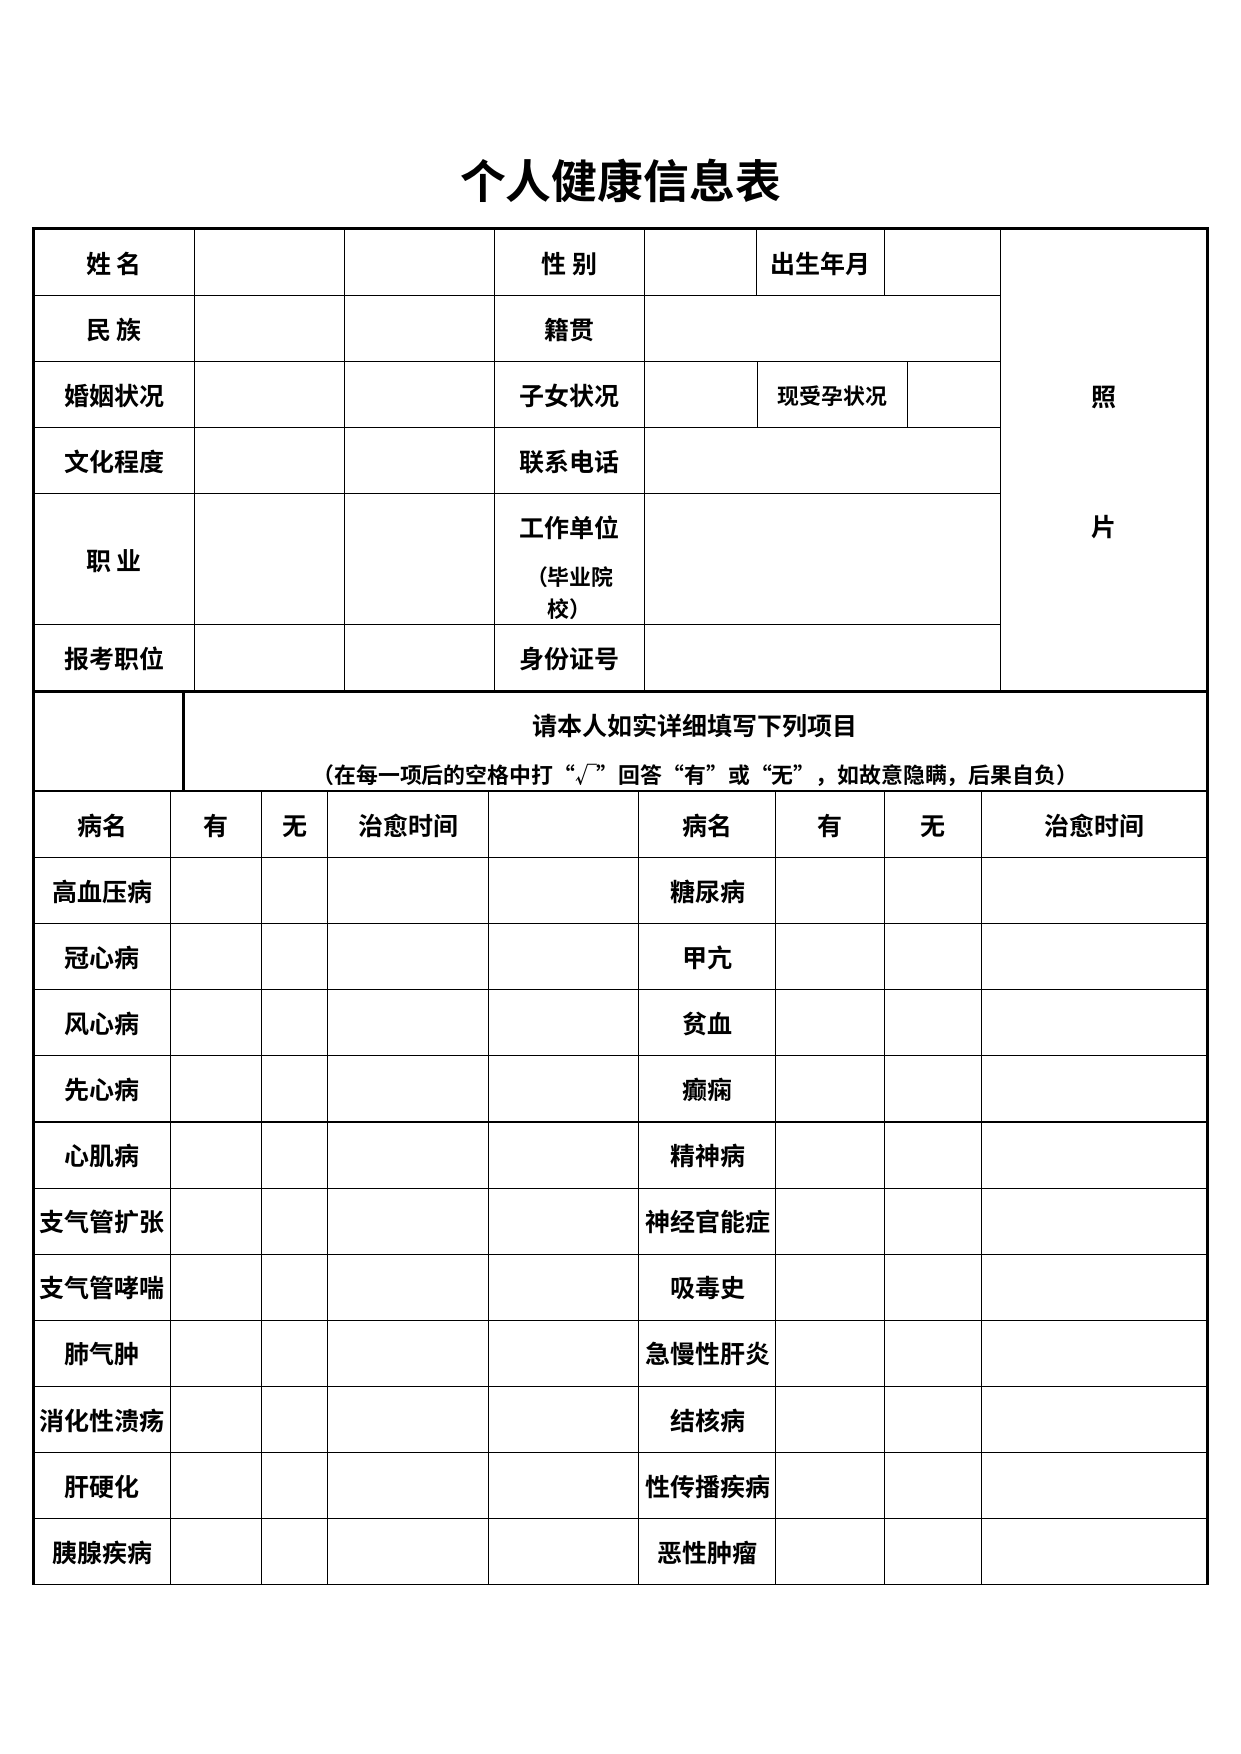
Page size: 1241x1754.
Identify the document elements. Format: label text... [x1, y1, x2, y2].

table_cell [776, 1056, 884, 1121]
table_cell [328, 1255, 488, 1319]
table_cell [776, 1189, 884, 1253]
table_cell [489, 858, 638, 923]
table_header 出生年月 [757, 230, 884, 295]
table_cell [982, 1255, 1206, 1319]
table_cell 糖尿病 [639, 858, 775, 923]
table_cell 民 族 [35, 296, 194, 361]
table_cell 性传播疾病 [639, 1453, 775, 1518]
table_cell [885, 1387, 981, 1452]
table_cell 籍贯 [495, 296, 644, 361]
table_cell 结核病 [639, 1387, 775, 1452]
table_cell [328, 990, 488, 1055]
table_cell 吸毒史 [639, 1255, 775, 1319]
table_cell 有 [171, 792, 261, 857]
table_cell [885, 1189, 981, 1253]
table_cell 无 [885, 792, 981, 857]
table_cell [776, 1519, 884, 1584]
table_cell 急慢性肝炎 [639, 1321, 775, 1386]
table_cell [171, 1387, 261, 1452]
table_cell [328, 1387, 488, 1452]
table_cell [171, 1123, 261, 1187]
table_cell 报考职位 [35, 625, 194, 690]
table_cell [489, 1056, 638, 1121]
table_cell [885, 924, 981, 989]
table_cell [195, 625, 344, 690]
table_cell [171, 1519, 261, 1584]
table_header [885, 230, 1000, 295]
table_cell [982, 1189, 1206, 1253]
table_cell [885, 1056, 981, 1121]
table_cell [328, 924, 488, 989]
table_cell [885, 858, 981, 923]
table_cell 心肌病 [35, 1123, 170, 1187]
table_cell 支气管扩张 [35, 1189, 170, 1253]
table_cell [328, 858, 488, 923]
table_header [645, 230, 756, 295]
table_cell [908, 362, 1000, 427]
table_cell [982, 1321, 1206, 1386]
table_cell [171, 990, 261, 1055]
table_cell [489, 1453, 638, 1518]
table_cell [885, 1453, 981, 1518]
table_cell 支气管哮喘 [35, 1255, 170, 1319]
table_cell 甲亢 [639, 924, 775, 989]
table_cell [195, 494, 344, 624]
table_cell [645, 296, 1000, 361]
table_cell [195, 296, 344, 361]
table_cell [171, 1189, 261, 1253]
table_cell 冠心病 [35, 924, 170, 989]
table_cell [345, 625, 494, 690]
table_cell [328, 1056, 488, 1121]
table_cell [982, 1123, 1206, 1187]
table_cell 子女状况 [495, 362, 644, 427]
table_cell 身份证号 [495, 625, 644, 690]
table_cell [885, 1123, 981, 1187]
table_cell [489, 1123, 638, 1187]
table_cell [262, 1453, 327, 1518]
table_cell [345, 296, 494, 361]
table_cell [885, 1255, 981, 1319]
table_cell [262, 1123, 327, 1187]
table_cell [328, 1189, 488, 1253]
table_cell [982, 924, 1206, 989]
table_cell [171, 1255, 261, 1319]
table_cell 职 业 [35, 494, 194, 624]
table_cell 癫痫 [639, 1056, 775, 1121]
table_cell 请本人如实详细填写下列项目 （在每一项后的空格中打“√”回答“有”或“无”，如故意隐瞒，后果自负） [185, 693, 1206, 790]
table_cell [35, 693, 182, 790]
table_cell [262, 1255, 327, 1319]
table_cell [982, 990, 1206, 1055]
table_cell [489, 792, 638, 857]
table_cell 恶性肿瘤 [639, 1519, 775, 1584]
table_cell [645, 494, 1000, 624]
table_cell 病名 [35, 792, 170, 857]
table_cell [776, 1387, 884, 1452]
table_cell [195, 428, 344, 493]
table_cell [982, 1056, 1206, 1121]
table_cell [171, 1453, 261, 1518]
table_cell 高血压病 [35, 858, 170, 923]
table_cell [489, 1321, 638, 1386]
table_cell [776, 1123, 884, 1187]
table_cell [645, 428, 1000, 493]
table_cell [171, 1056, 261, 1121]
table_cell [776, 858, 884, 923]
table_cell 风心病 [35, 990, 170, 1055]
table_cell [262, 1056, 327, 1121]
table_header 照 片 [1001, 230, 1206, 690]
table_cell [195, 362, 344, 427]
table_cell 联系电话 [495, 428, 644, 493]
table_cell [489, 1189, 638, 1253]
table_cell 精神病 [639, 1123, 775, 1187]
table_cell 治愈时间 [328, 792, 488, 857]
table_cell [982, 1519, 1206, 1584]
table_cell [345, 362, 494, 427]
table_cell 无 [262, 792, 327, 857]
table_header 姓 名 [35, 230, 194, 295]
table_cell 消化性溃疡 [35, 1387, 170, 1452]
table_cell 肝硬化 [35, 1453, 170, 1518]
table_cell [776, 990, 884, 1055]
table_cell [776, 924, 884, 989]
table_cell 婚姻状况 [35, 362, 194, 427]
table_cell [171, 858, 261, 923]
table_cell 工作单位 （毕业院校） [495, 494, 644, 624]
table_cell [345, 428, 494, 493]
table_cell [262, 1189, 327, 1253]
table_cell [982, 858, 1206, 923]
table_cell [776, 1321, 884, 1386]
table_cell [328, 1321, 488, 1386]
table_cell [982, 1387, 1206, 1452]
table_cell [328, 1453, 488, 1518]
table_cell [262, 1321, 327, 1386]
table_cell [262, 858, 327, 923]
table_cell [885, 1519, 981, 1584]
table_header [195, 230, 344, 295]
table_cell 治愈时间 [982, 792, 1206, 857]
table_cell [645, 362, 757, 427]
table_cell [885, 1321, 981, 1386]
table_cell [489, 990, 638, 1055]
table_cell 现受孕状况 [758, 362, 907, 427]
table_cell [262, 924, 327, 989]
table_cell [776, 1453, 884, 1518]
table_cell [645, 625, 1000, 690]
table_cell [489, 1387, 638, 1452]
table_cell [328, 1123, 488, 1187]
table_cell 神经官能症 [639, 1189, 775, 1253]
table_cell [489, 924, 638, 989]
table_cell [171, 1321, 261, 1386]
table_cell [345, 494, 494, 624]
text 个人健康信息表 [177, 129, 1063, 227]
table_cell [262, 1387, 327, 1452]
table_cell [489, 1255, 638, 1319]
table_cell 病名 [639, 792, 775, 857]
table_cell [262, 990, 327, 1055]
table_cell [328, 1519, 488, 1584]
table_cell 文化程度 [35, 428, 194, 493]
table_cell [489, 1519, 638, 1584]
table_cell [982, 1453, 1206, 1518]
table_header 性 别 [495, 230, 644, 295]
table_cell [885, 990, 981, 1055]
table_cell [776, 1255, 884, 1319]
table_header [345, 230, 494, 295]
table_cell 胰腺疾病 [35, 1519, 170, 1584]
table_cell [262, 1519, 327, 1584]
table_cell 贫血 [639, 990, 775, 1055]
table_cell 先心病 [35, 1056, 170, 1121]
table_cell 有 [776, 792, 884, 857]
table_cell [171, 924, 261, 989]
table_cell 肺气肿 [35, 1321, 170, 1386]
